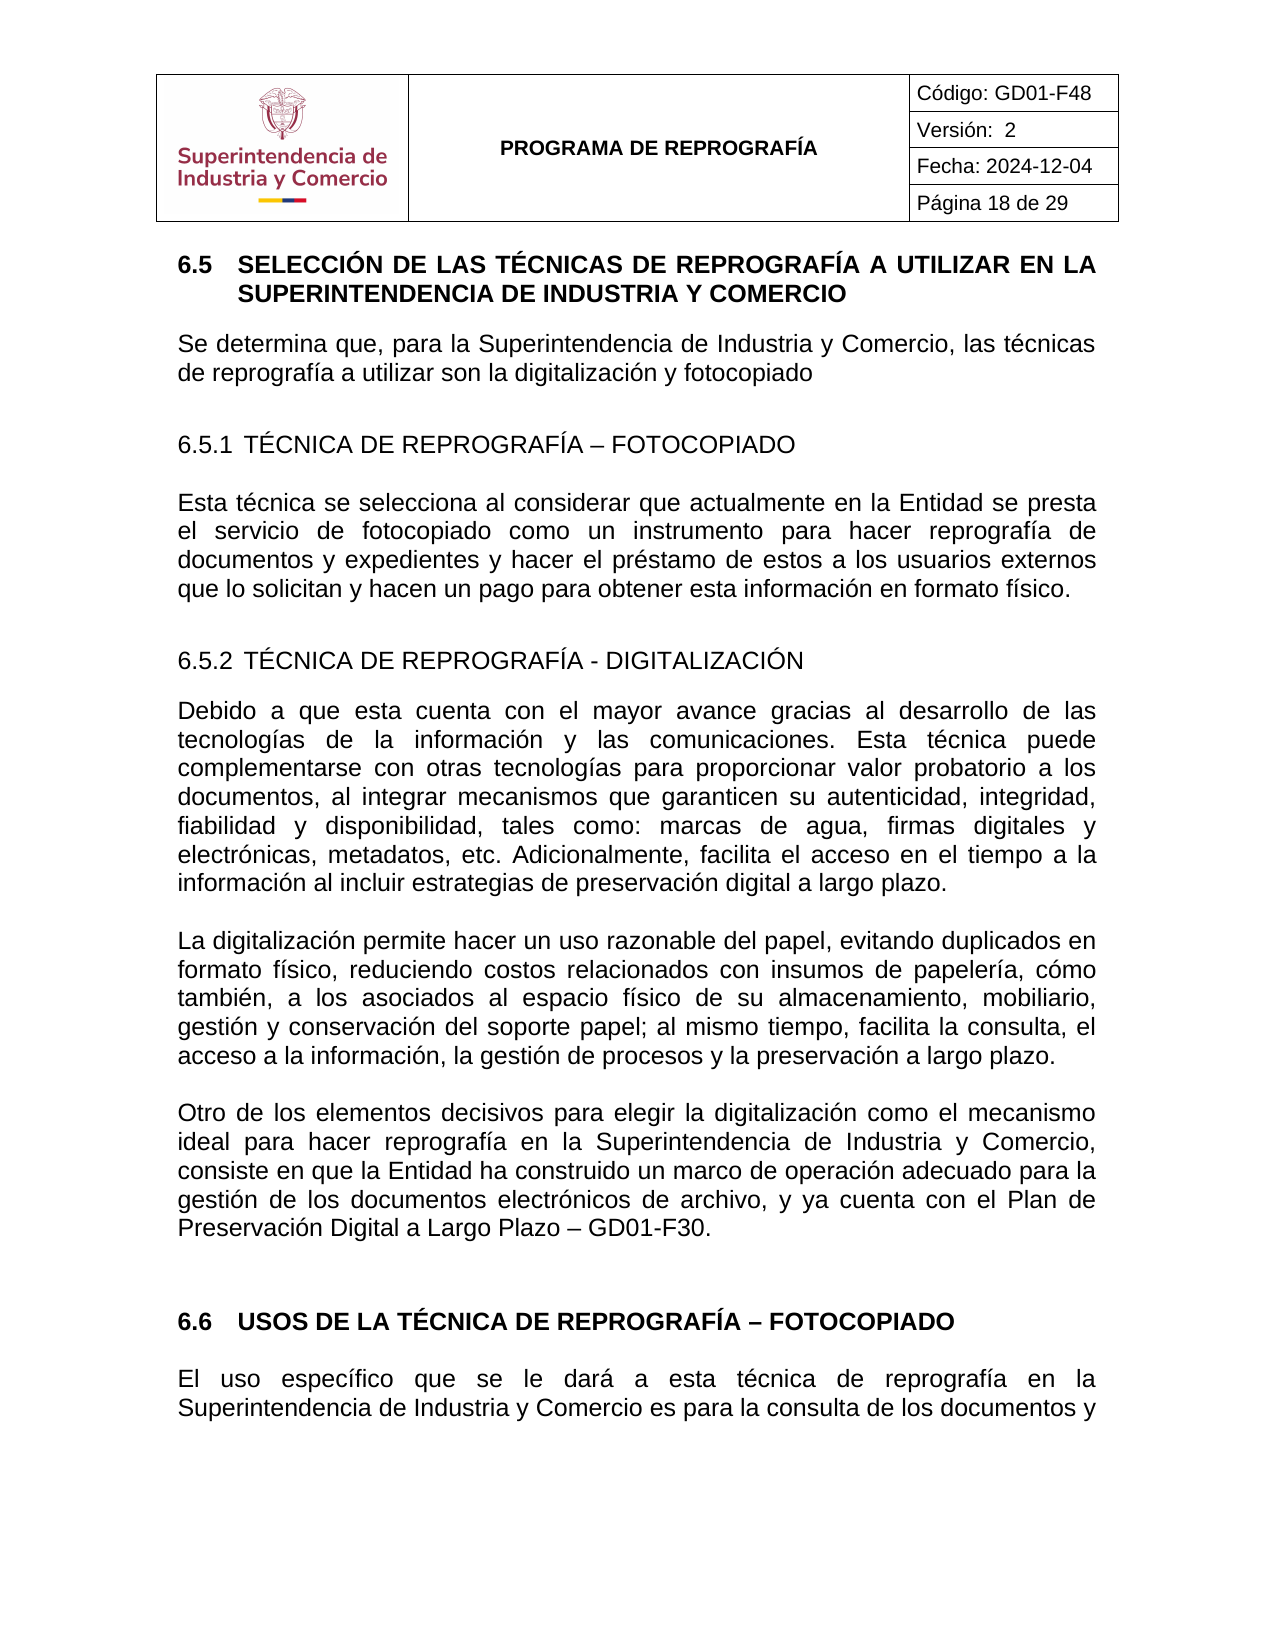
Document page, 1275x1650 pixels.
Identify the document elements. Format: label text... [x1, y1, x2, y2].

subtitle TÉCNICA DE REPROGRAFÍA – FOTOCOPIADO [177, 430, 1098, 459]
text Otro de los elementos decisivos para elegir la digitalización como el mecanismo ideal para hacer reprografía en la Superintendencia de Industria y Comercio, consiste en que la Entidad ha construido un marco de operación adecuado para la gestión de los documentos electrónicos de archivo, y ya cuenta con el Plan de Preservación Digital a Largo Plazo – GD01-F30. [177, 1098, 1098, 1242]
picture [164, 75, 399, 214]
text Esta técnica se selecciona al considerar que actualmente en la Entidad se presta el servicio de fotocopiado como un instrumento para hacer reprografía de documentos y expedientes y hacer el préstamo de estos a los usuarios externos que lo solicitan y hacen un pago para obtener esta información en formato físico. [177, 487, 1098, 602]
subtitle TÉCNICA DE REPROGRAFÍA - DIGITALIZACIÓN [177, 646, 1098, 674]
text Se determina que, para la Superintendencia de Industria y Comercio, las técnicas de reprografía a utilizar son la digitalización y fotocopiado [177, 329, 1098, 387]
text La digitalización permite hacer un uso razonable del papel, evitando duplicados en formato físico, reduciendo costos relacionados con insumos de papelería, cómo también, a los asociados al espacio físico de su almacenamiento, mobiliario, gestión y conservación del soporte papel; al mismo tiempo, facilita la consulta, el acceso a la información, la gestión de procesos y la preservación a largo plazo. [177, 926, 1098, 1070]
subtitle USOS DE LA TÉCNICA DE REPROGRAFÍA – FOTOCOPIADO [177, 1307, 1098, 1336]
subtitle SELECCIÓN DE LAS TÉCNICAS DE REPROGRAFÍA A UTILIZAR EN LA SUPERINTENDENCIA DE INDUSTRIA Y COMERCIO [177, 250, 1098, 308]
text Debido a que esta cuenta con el mayor avance gracias al desarrollo de las tecnologías de la información y las comunicaciones. Esta técnica puede complementarse con otras tecnologías para proporcionar valor probatorio a los documentos, al integrar mecanismos que garanticen su autenticidad, integridad, fiabilidad y disponibilidad, tales como: marcas de agua, firmas digitales y electrónicas, metadatos, etc. Adicionalmente, facilita el acceso en el tiempo a la información al incluir estrategias de preservación digital a largo plazo. [177, 696, 1098, 897]
